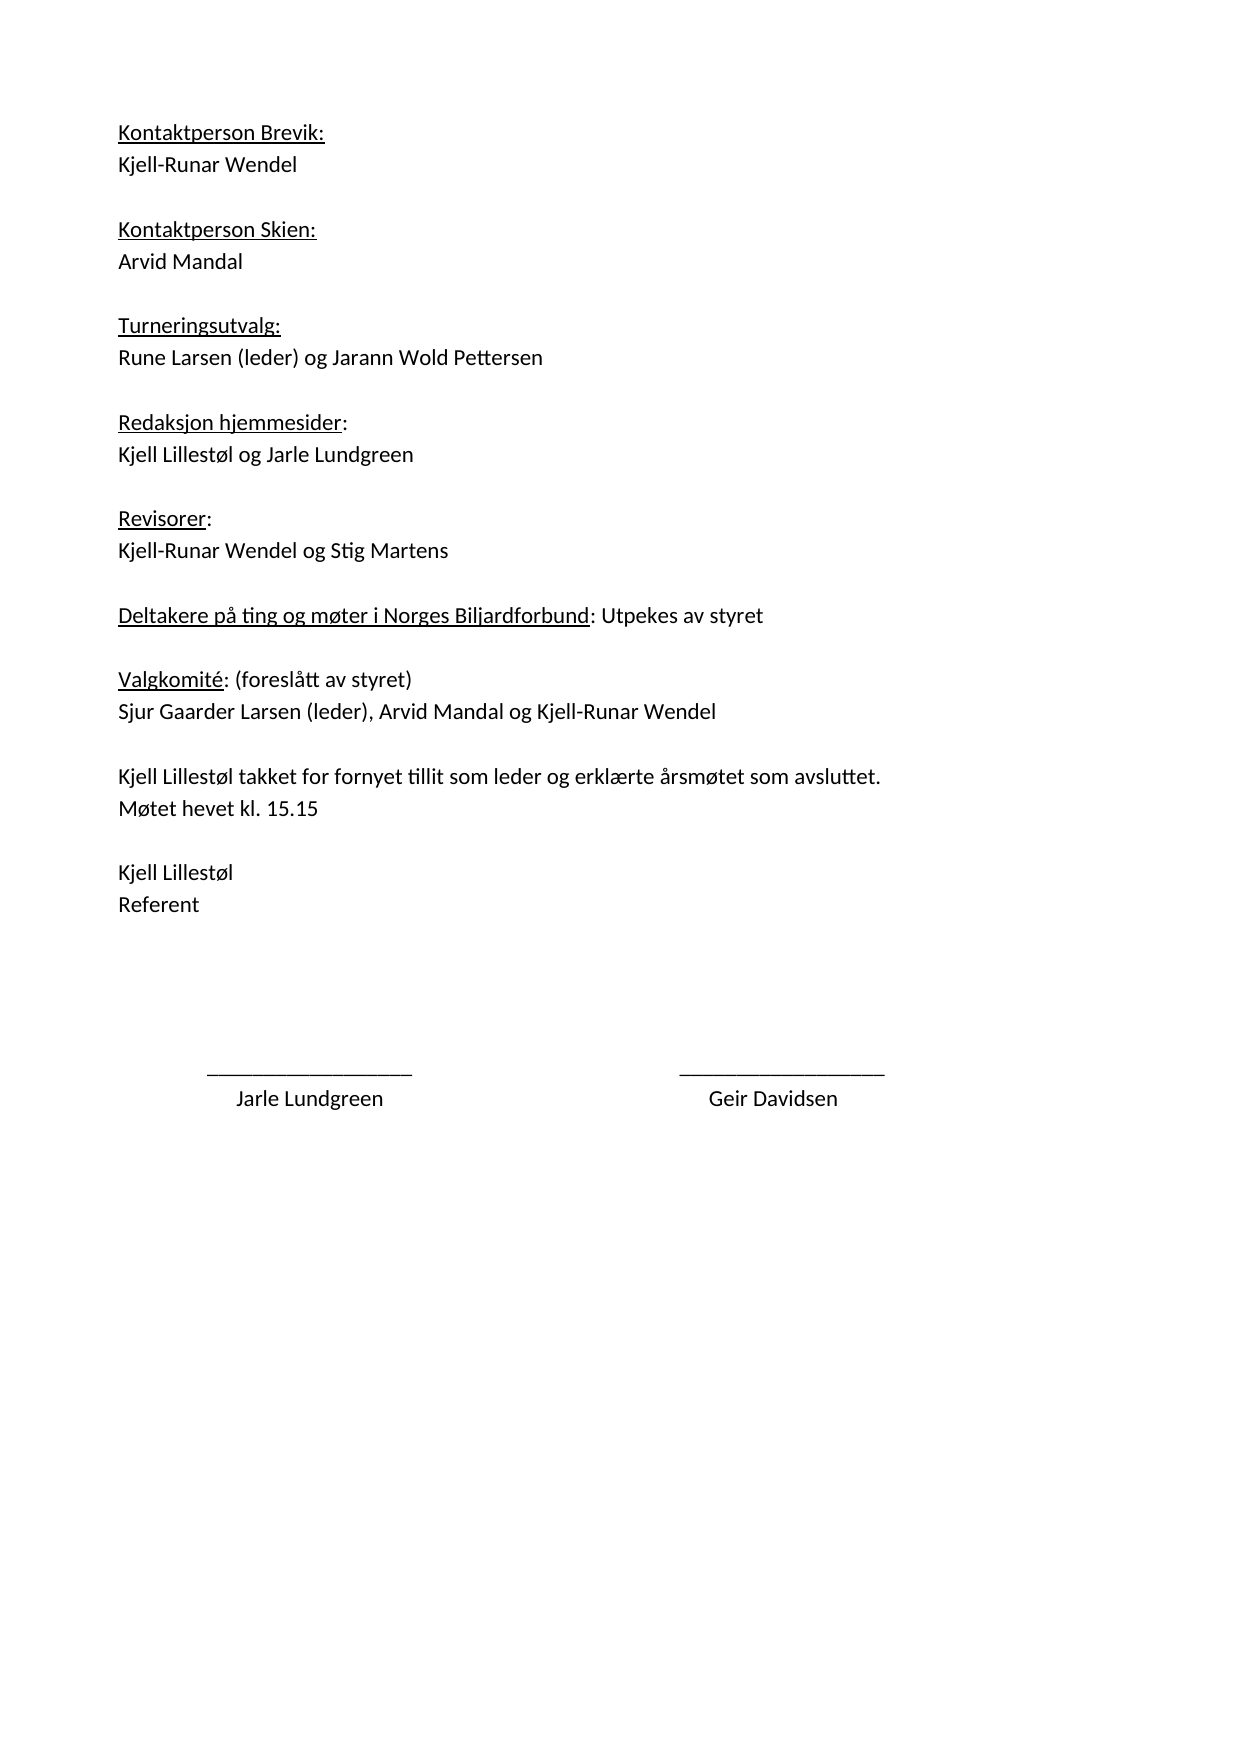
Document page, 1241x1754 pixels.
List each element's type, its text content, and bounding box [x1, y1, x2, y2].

text Møtet hevet kl. 15.15 [118, 794, 1122, 822]
text Kjell Lillestøl takket for fornyet tillit som leder og erklærte årsmøtet som avsluttet. [118, 762, 1122, 790]
text Turneringsutvalg: [118, 311, 1122, 339]
text Referent [118, 891, 1122, 919]
text Redaksjon hjemmesider: [118, 408, 1122, 436]
text Kontaktperson Skien: [118, 215, 1122, 243]
text __________________ __________________ [118, 1052, 1122, 1079]
text Sjur Gaarder Larsen (leder), Arvid Mandal og Kjell-Runar Wendel [118, 697, 1122, 726]
text Deltakere på ting og møter i Norges Biljardforbund: Utpekes av styret [118, 601, 1122, 629]
text Kjell-Runar Wendel og Stig Martens [118, 537, 1122, 564]
text Kjell Lillestøl og Jarle Lundgreen [118, 440, 1122, 468]
text Kjell Lillestøl [118, 858, 1122, 886]
text Revisorer: [118, 504, 1122, 532]
text Kontaktperson Brevik: [118, 118, 1122, 146]
text Arvid Mandal [118, 247, 1122, 275]
text Kjell-Runar Wendel [118, 150, 1122, 178]
text Valgkomité: (foreslått av styret) [118, 665, 1122, 693]
text Jarle Lundgreen Geir Davidsen [118, 1084, 1122, 1112]
text Rune Larsen (leder) og Jarann Wold Pettersen [118, 343, 1122, 371]
